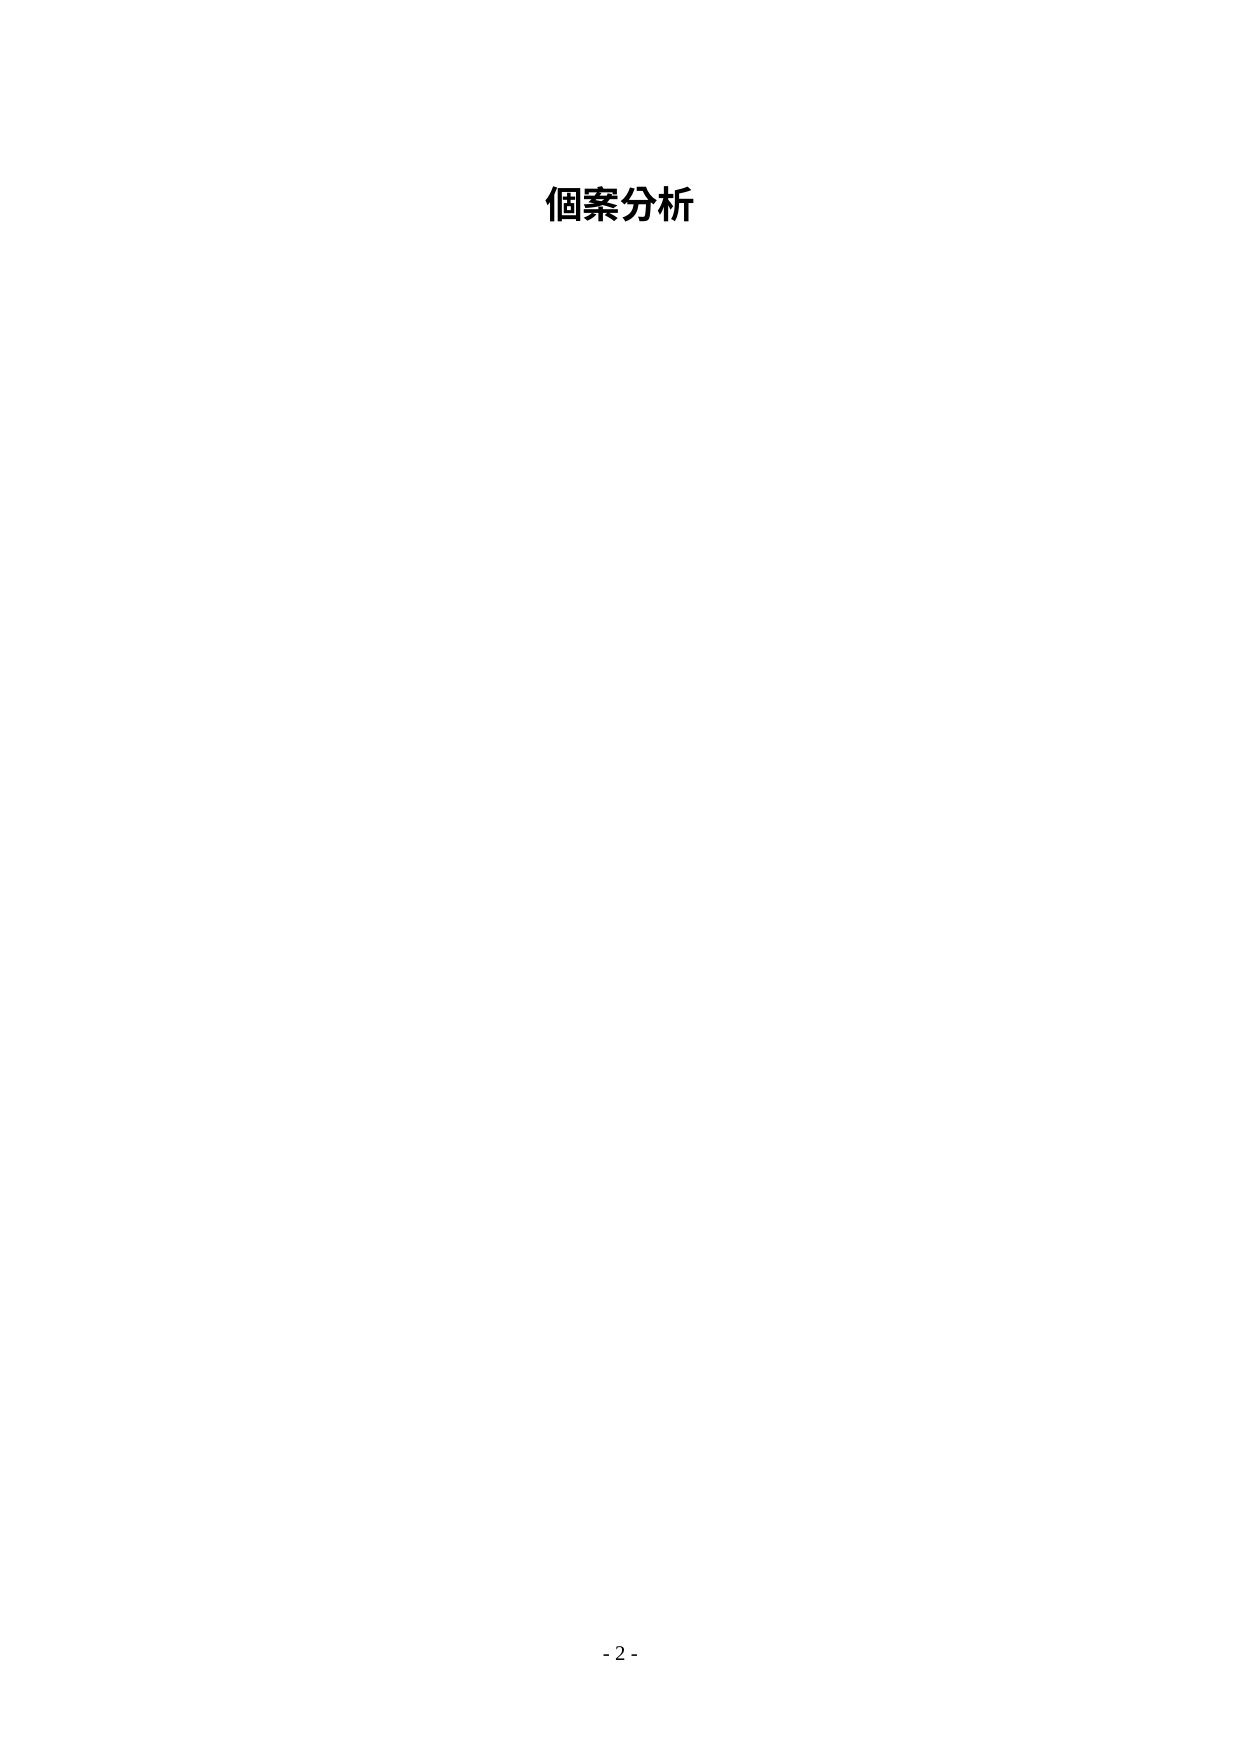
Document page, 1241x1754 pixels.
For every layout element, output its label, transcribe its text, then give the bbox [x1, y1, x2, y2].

title 個案分析 [150, 164, 1090, 239]
